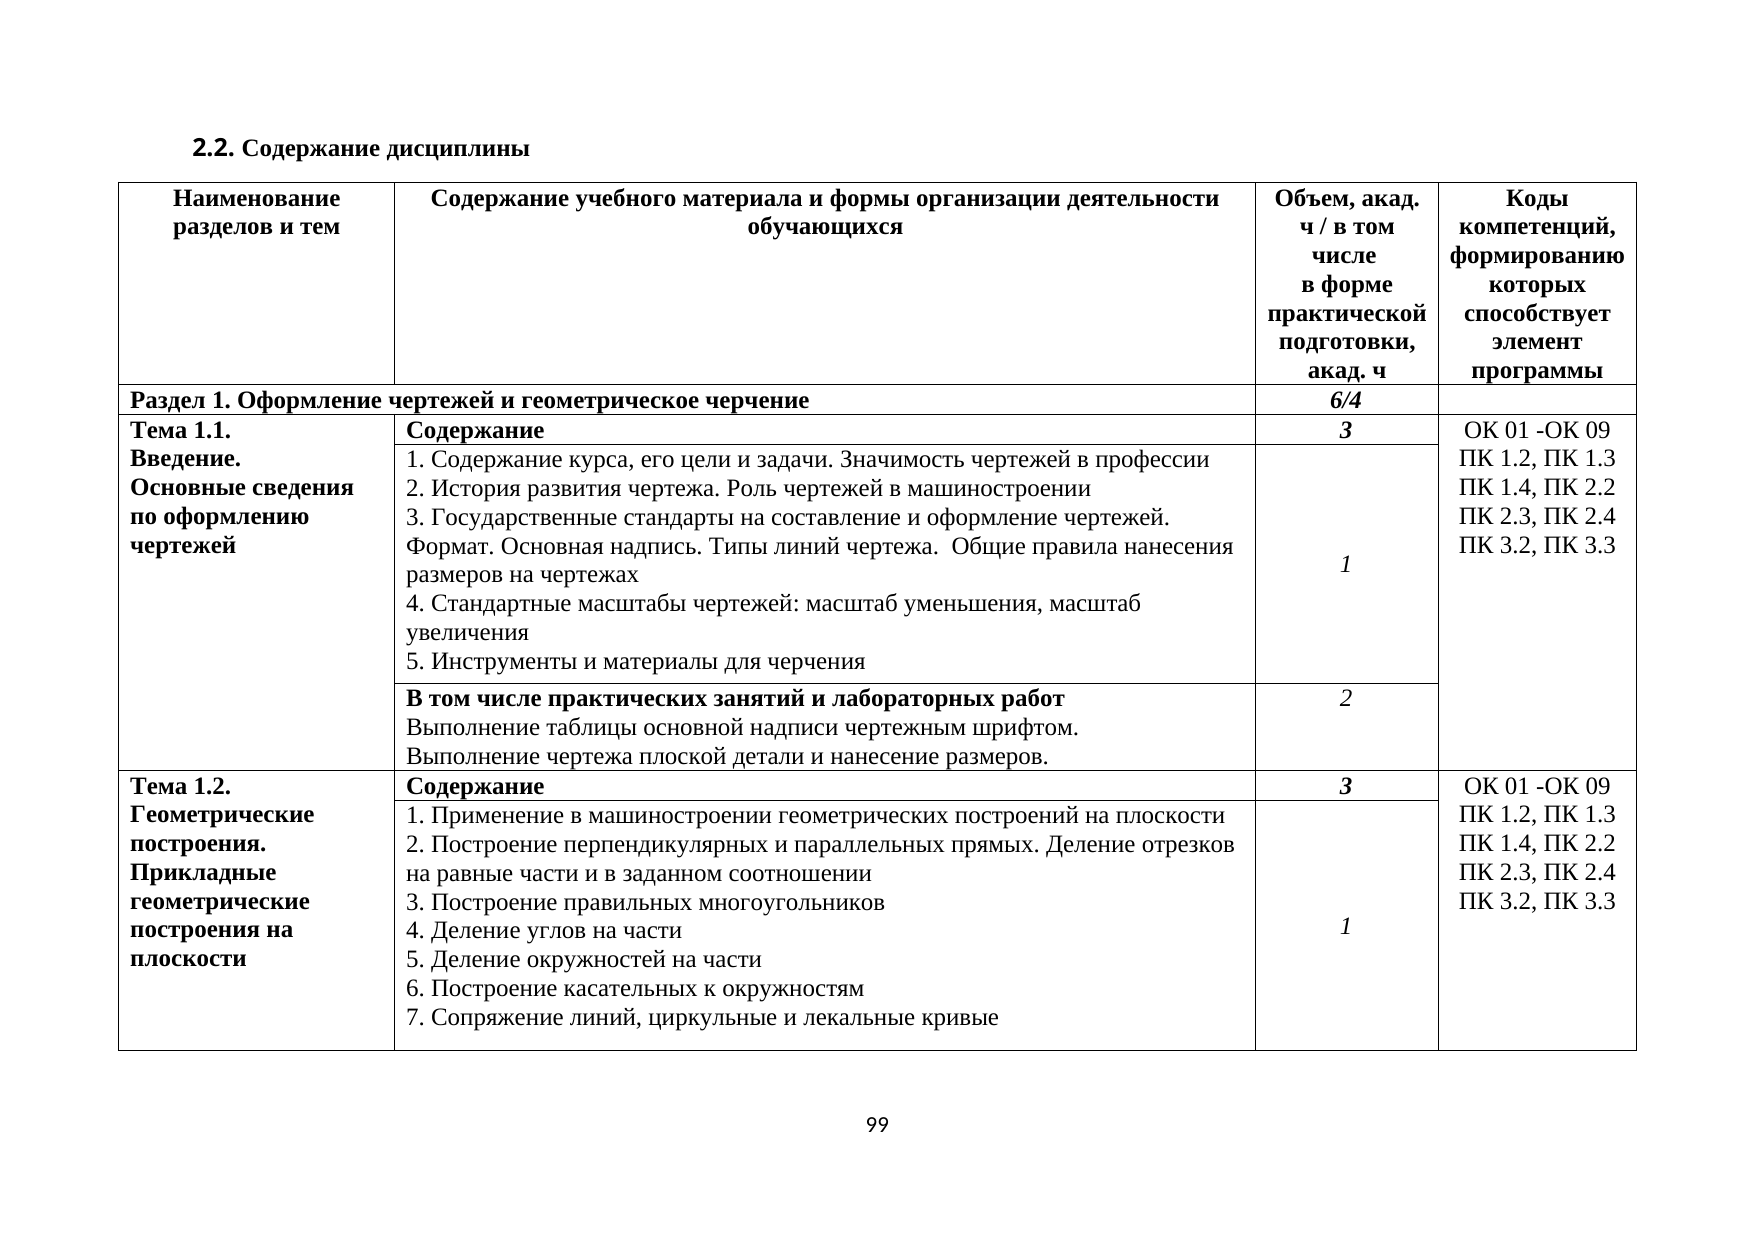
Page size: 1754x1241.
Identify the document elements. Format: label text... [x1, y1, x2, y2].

table_header Объем, акад. ч / в том числе в форме практической подготовки, акад. ч [1256, 183, 1438, 384]
table_cell Тема 1.2. Геометрические построения. Прикладные геометрические построения на плоскости [119, 771, 394, 1050]
table_cell В том числе практических занятий и лабораторных работ Выполнение таблицы основной надписи чертежным шрифтом. Выполнение чертежа плоской детали и нанесение размеров. [395, 684, 1255, 770]
table_cell ОК 01 -ОК 09 ПК 1.2, ПК 1.3 ПК 1.4, ПК 2.2 ПК 2.3, ПК 2.4 ПК 3.2, ПК 3.3 [1439, 415, 1636, 770]
table_cell 6/4 [1256, 385, 1438, 414]
table_header Содержание учебного материала и формы организации деятельности обучающихся [395, 183, 1255, 384]
table_cell Тема 1.1. Введение. Основные сведения по оформлению чертежей [119, 415, 394, 770]
table_header Наименование разделов и тем [119, 183, 394, 384]
table_cell [1439, 385, 1636, 414]
table_cell ОК 01 -ОК 09 ПК 1.2, ПК 1.3 ПК 1.4, ПК 2.2 ПК 2.3, ПК 2.4 ПК 3.2, ПК 3.3 [1439, 771, 1636, 1050]
table_cell 2 [1256, 684, 1438, 770]
table_cell Раздел 1. Оформление чертежей и геометрическое черчение [119, 385, 1255, 414]
text 2.2. Содержание дисциплины [118, 130, 1636, 164]
table_cell 1. Применение в машиностроении геометрических построений на плоскости 2. Построение перпендикулярных и параллельных прямых. Деление отрезков на равные части и в заданном соотношении 3. Построение правильных многоугольников 4. Деление углов на части 5. Деление окружностей на части 6. Построение касательных к окружностям 7. Сопряжение линий, циркульные и лекальные кривые [395, 801, 1255, 1050]
table_cell 1 [1256, 445, 1438, 682]
table_cell 1. Содержание курса, его цели и задачи. Значимость чертежей в профессии 2. История развития чертежа. Роль чертежей в машиностроении 3. Государственные стандарты на составление и оформление чертежей. Формат. Основная надпись. Типы линий чертежа. Общие правила нанесения размеров на чертежах 4. Стандартные масштабы чертежей: масштаб уменьшения, масштаб увеличения 5. Инструменты и материалы для черчения [395, 445, 1255, 682]
table_header Коды компетенций, формированию которых способствует элемент программы [1439, 183, 1636, 384]
table_cell 3 [1256, 771, 1438, 799]
table_cell Содержание [395, 415, 1255, 443]
table_cell 3 [1256, 415, 1438, 443]
table_cell Содержание [395, 771, 1255, 799]
table_cell 1 [1256, 801, 1438, 1050]
